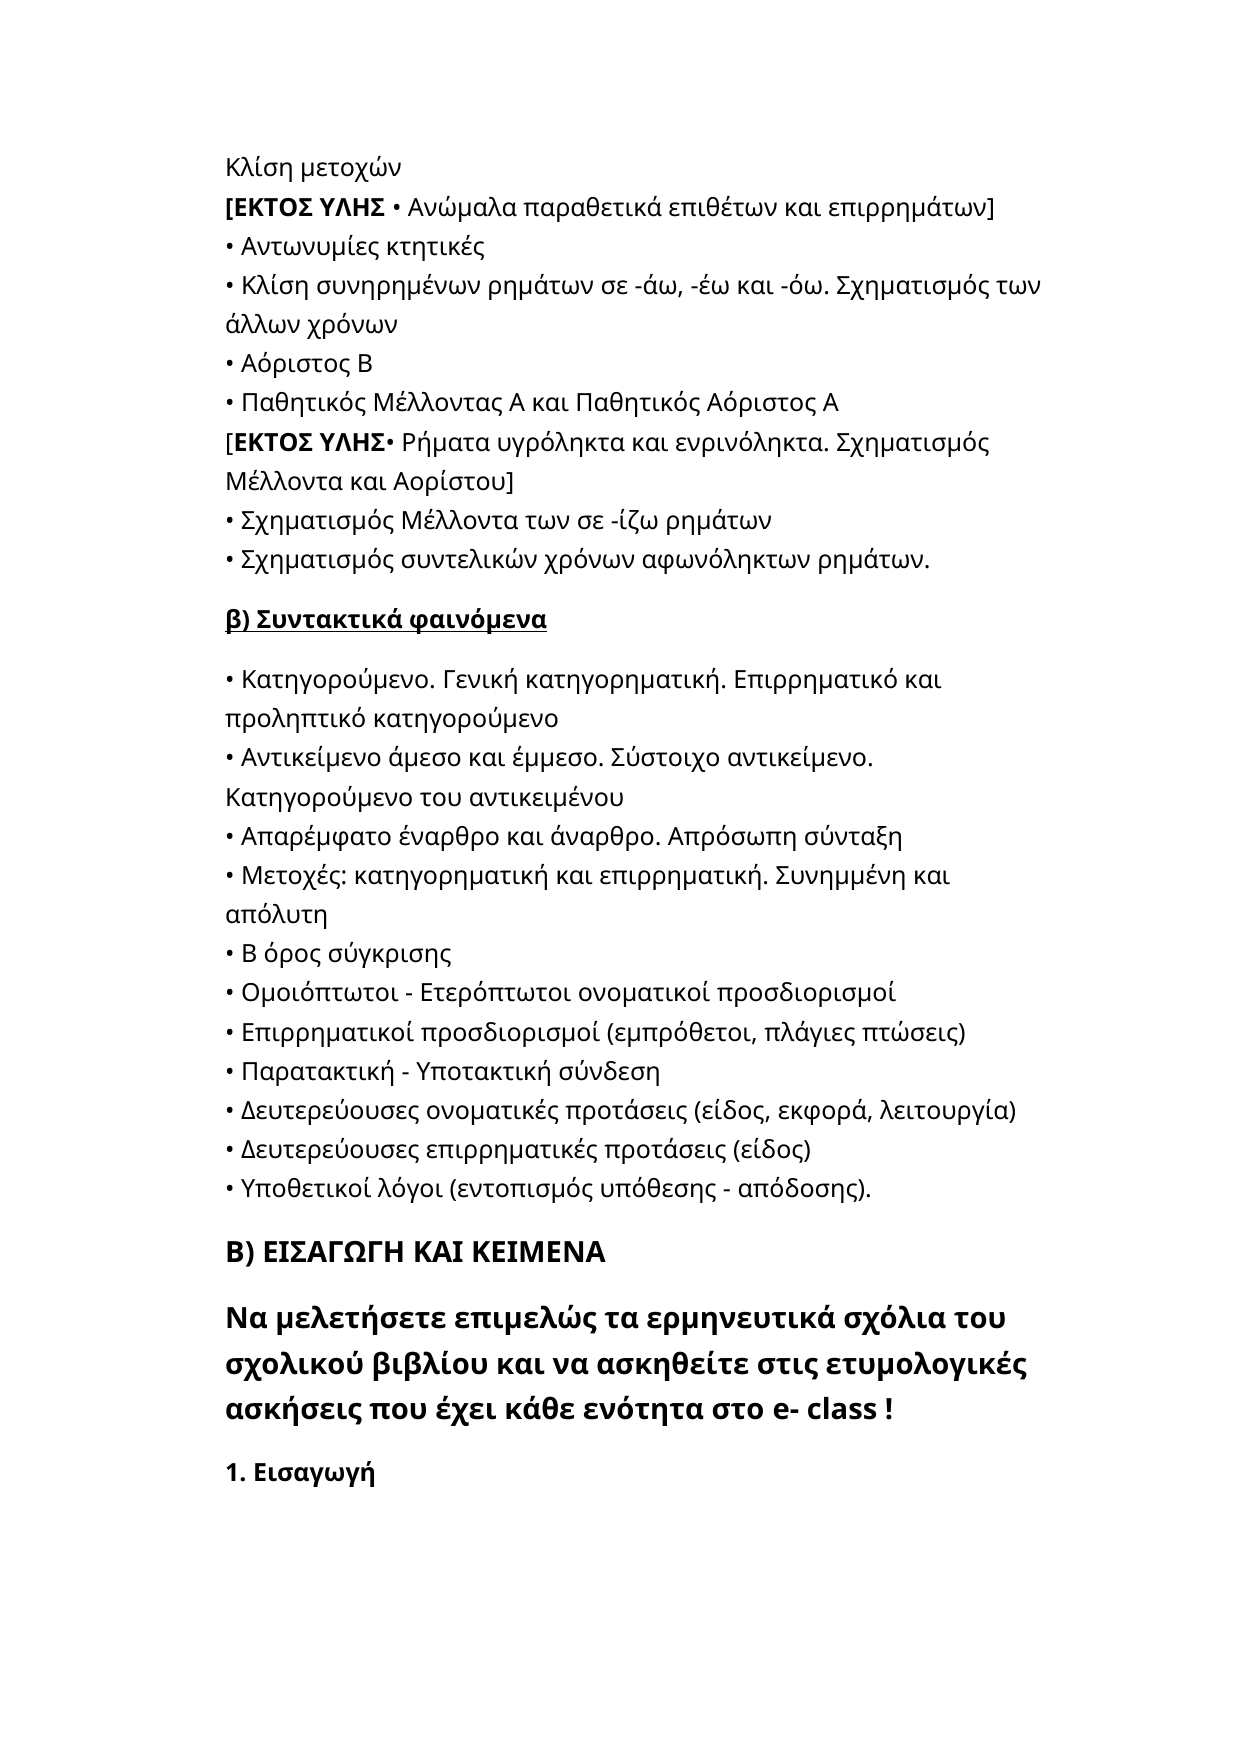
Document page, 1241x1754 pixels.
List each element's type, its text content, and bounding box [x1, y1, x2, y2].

text 1. Εισαγωγή [225, 1455, 1053, 1489]
text β) Συντακτικά φαινόμενα [225, 602, 1053, 636]
text Β) ΕΙΣΑΓΩΓΗ ΚΑΙ ΚΕΙΜΕΝΑ [225, 1231, 1053, 1271]
text Να μελετήσετε επιμελώς τα ερμηνευτικά σχόλια του σχολικού βιβλίου και να ασκηθείτε στις ετυμολογικές ασκήσεις που έχει κάθε ενότητα στο e- class ! [225, 1297, 1053, 1428]
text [225, 150, 1053, 576]
text • Κατηγορούμενο. Γενική κατηγορηματική. Επιρρηματικό και προληπτικό κατηγορούμενο • Αντικείμενο άμεσο και έμμεσο. Σύστοιχο αντικείμενο. Κατηγορούμενο του αντικειμένου • Απαρέμφατο έναρθρο και άναρθρο. Απρόσωπη σύνταξη • Μετοχές: κατηγορηματική και επιρρηματική. Συνημμένη και απόλυτη • Β όρος σύγκρισης • Ομοιόπτωτοι - Ετερόπτωτοι ονοματικοί προσδιορισμοί • Επιρρηματικοί προσδιορισμοί (εμπρόθετοι, πλάγιες πτώσεις) • Παρατακτική - Υποτακτική σύνδεση • Δευτερεύουσες ονοματικές προτάσεις (είδος, εκφορά, λειτουργία) • Δευτερεύουσες επιρρηματικές προτάσεις (είδος) • Υποθετικοί λόγοι (εντοπισμός υπόθεσης - απόδοσης). [225, 662, 1053, 1205]
